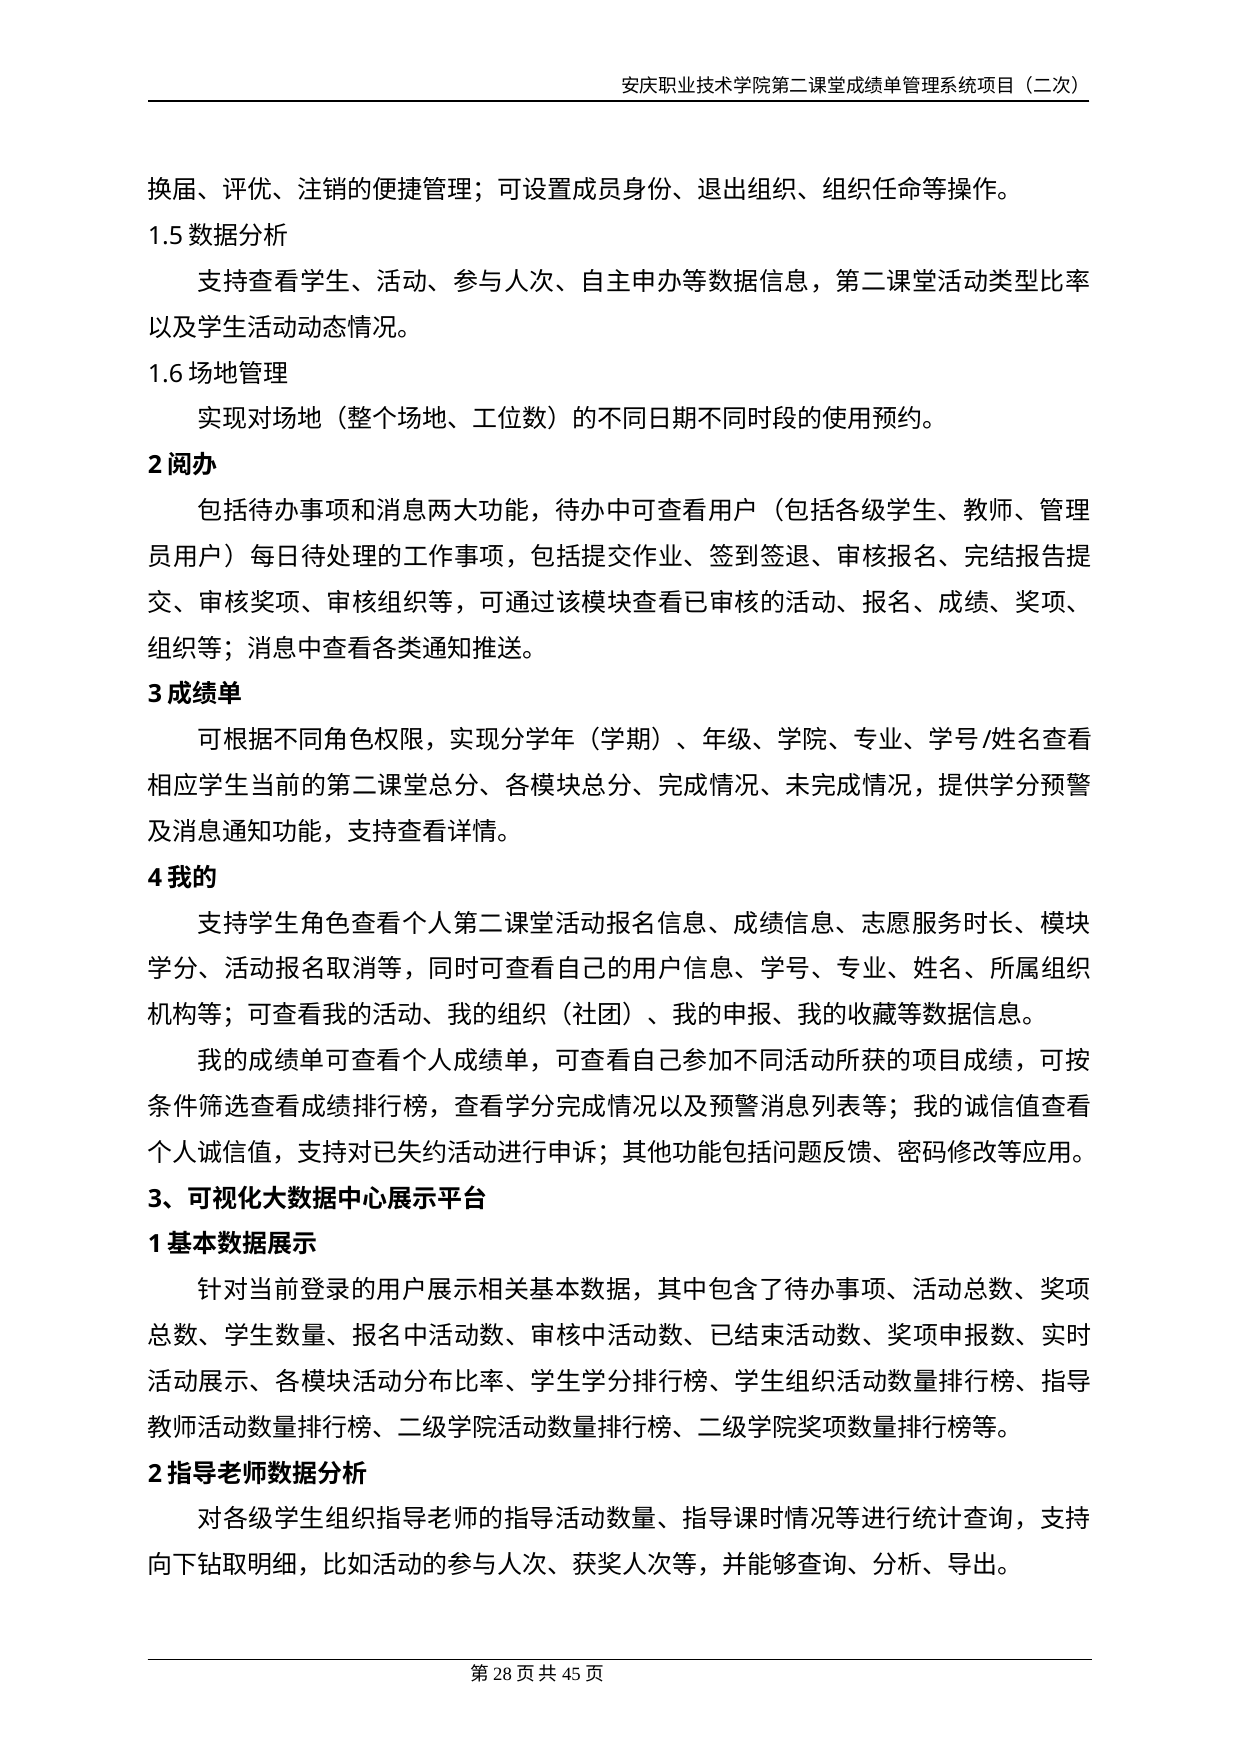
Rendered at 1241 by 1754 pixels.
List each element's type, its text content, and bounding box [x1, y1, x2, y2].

text 支持查看学生、活动、参与人次、自主申办等数据信息，第二课堂活动类型比率以及学生活动动态情况。 [148, 254, 1092, 345]
text 可根据不同角色权限，实现分学年（学期）、年级、学院、专业、学号/姓名查看相应学生当前的第二课堂总分、各模块总分、完成情况、未完成情况，提供学分预警及消息通知功能，支持查看详情。 [148, 712, 1092, 849]
text 1基本数据展示 [148, 1216, 1092, 1262]
text 支持学生角色查看个人第二课堂活动报名信息、成绩信息、志愿服务时长、模块学分、活动报名取消等，同时可查看自己的用户信息、学号、专业、姓名、所属组织机构等；可查看我的活动、我的组织（社团）、我的申报、我的收藏等数据信息。 [148, 895, 1092, 1033]
text 我的成绩单可查看个人成绩单，可查看自己参加不同活动所获的项目成绩，可按条件筛选查看成绩排行榜，查看学分完成情况以及预警消息列表等；我的诚信值查看个人诚信值，支持对已失约活动进行申诉；其他功能包括问题反馈、密码修改等应用。 [148, 1033, 1092, 1170]
text 包括待办事项和消息两大功能，待办中可查看用户（包括各级学生、教师、管理员用户）每日待处理的工作事项，包括提交作业、签到签退、审核报名、完结报告提交、审核奖项、审核组织等，可通过该模块查看已审核的活动、报名、成绩、奖项、组织等；消息中查看各类通知推送。 [148, 483, 1092, 666]
text 对各级学生组织指导老师的指导活动数量、指导课时情况等进行统计查询，支持向下钻取明细，比如活动的参与人次、获奖人次等，并能够查询、分析、导出。 [148, 1491, 1092, 1583]
text 1.6场地管理 [148, 345, 1092, 391]
text 2阅办 [148, 437, 1092, 483]
text 1.5数据分析 [148, 208, 1092, 254]
text 3、可视化大数据中心展示平台 [148, 1170, 1092, 1216]
text 2指导老师数据分析 [148, 1445, 1092, 1491]
text 实现对场地（整个场地、工位数）的不同日期不同时段的使用预约。 [148, 391, 1092, 437]
text 3成绩单 [148, 666, 1092, 712]
text 4我的 [148, 849, 1092, 895]
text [148, 162, 1092, 208]
text 针对当前登录的用户展示相关基本数据，其中包含了待办事项、活动总数、奖项总数、学生数量、报名中活动数、审核中活动数、已结束活动数、奖项申报数、实时活动展示、各模块活动分布比率、学生学分排行榜、学生组织活动数量排行榜、指导教师活动数量排行榜、二级学院活动数量排行榜、二级学院奖项数量排行榜等。 [148, 1262, 1092, 1445]
